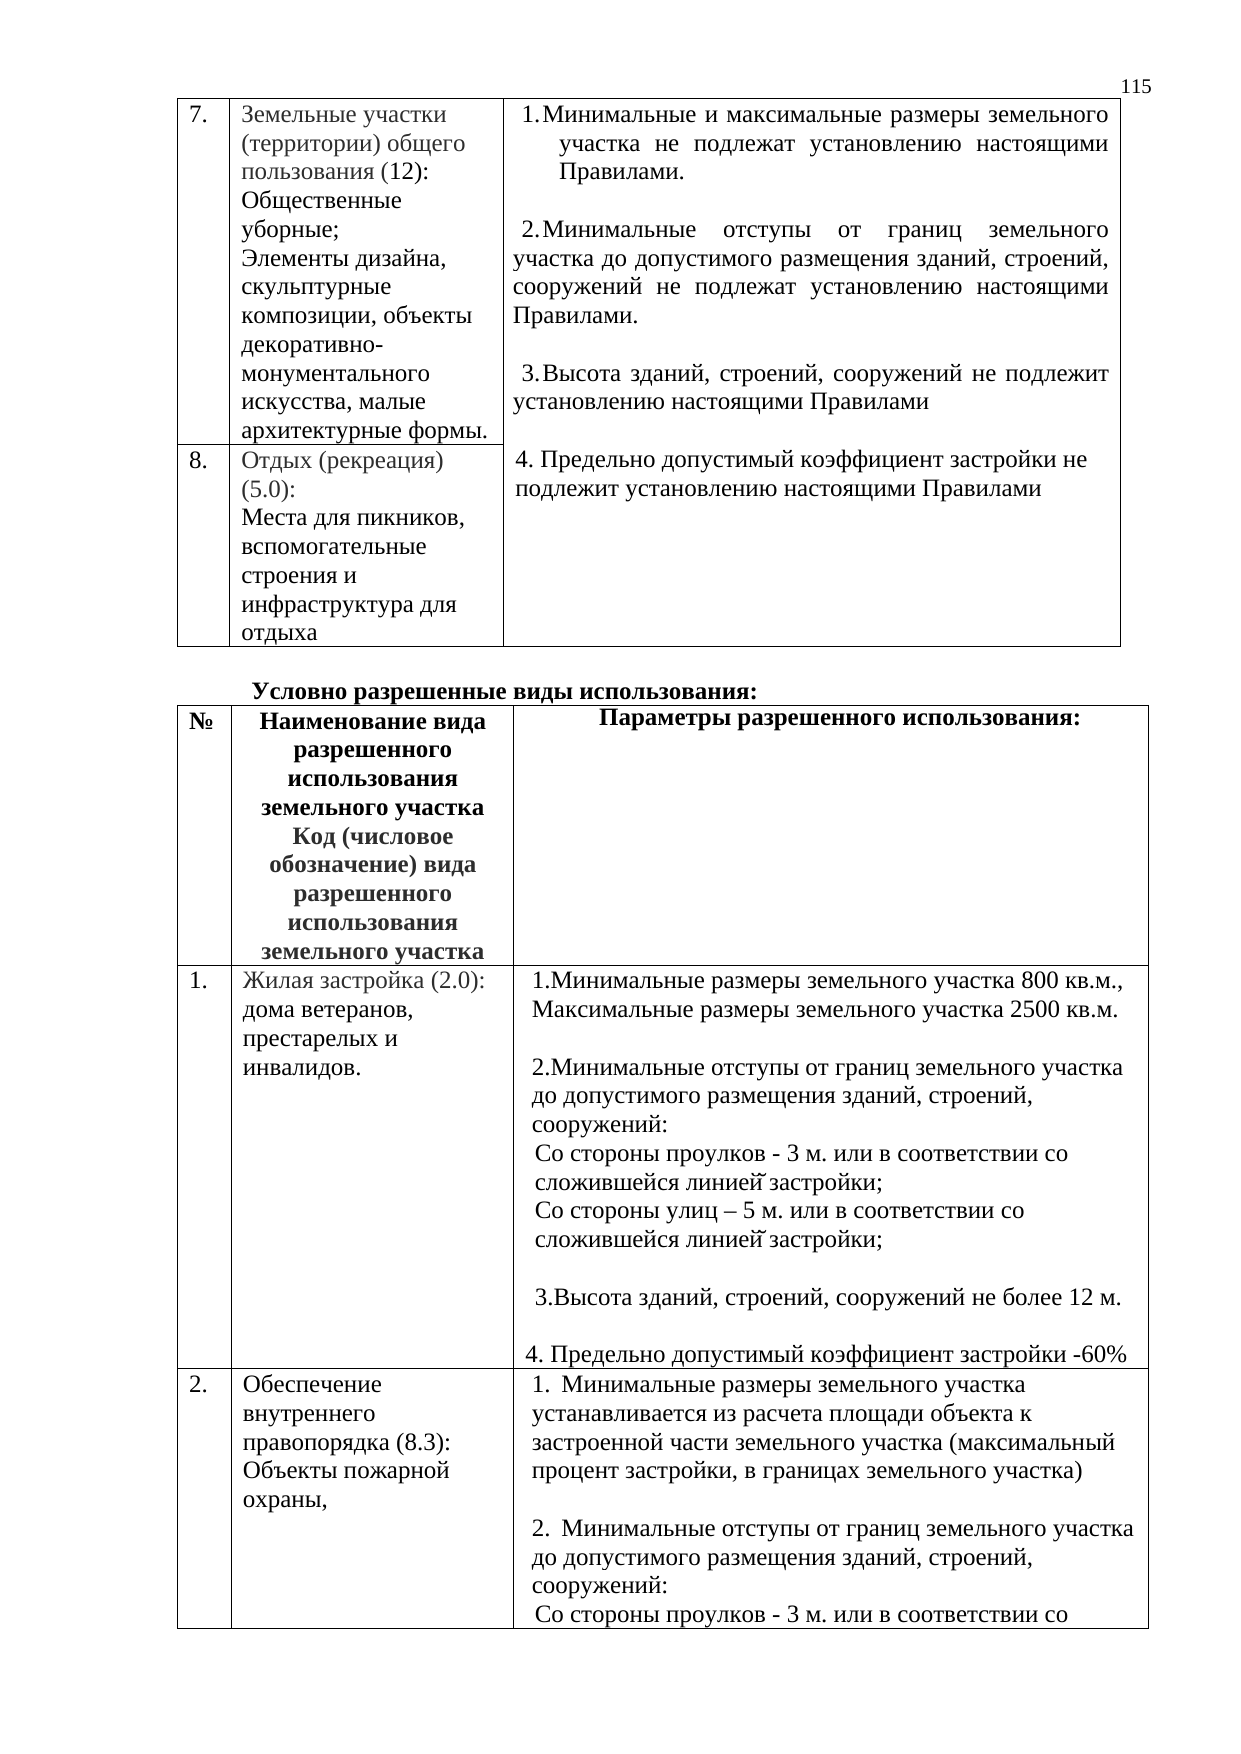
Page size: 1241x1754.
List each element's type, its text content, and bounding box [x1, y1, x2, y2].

table_cell 8. [178, 445, 229, 646]
table_header Наименование вида разрешенного использования земельного участка Код (числовое обозначение) вида разрешенного использования земельного участка [232, 706, 513, 964]
table_header № [178, 706, 231, 964]
table_cell Земельные участки (территории) общего пользования (12): Общественные уборные; Элементы дизайна, скульптурные композиции, объекты декоративно-монументального искусства, малые архитектурные формы. [230, 99, 503, 444]
table_cell 1. [178, 966, 231, 1368]
table_cell Минимальные и максимальные размеры земельного участка не подлежат установлению настоящими Правилами. Минимальные отступы от границ земельного участка до допустимого размещения зданий, строений, сооружений не подлежат установлению настоящими Правилами. Высота зданий, строений, сооружений не подлежит установлению настоящими Правилами 4. Предельно допустимый коэффициент застройки не подлежит установлению настоящими Правилами [504, 99, 1120, 646]
table_header Параметры разрешенного использования: [514, 706, 1148, 964]
table_cell 7. [178, 99, 229, 444]
table_cell 2. [178, 1369, 231, 1628]
text Условно разрешенные виды использования: [177, 676, 1152, 705]
table_cell Жилая застройка (2.0): дома ветеранов, престарелых и инвалидов. [232, 966, 513, 1368]
table_cell Обеспечение внутреннего правопорядка (8.3): Объекты пожарной охраны, [232, 1369, 513, 1628]
table_cell 1.Минимальные размеры земельного участка 800 кв.м., Максимальные размеры земельного участка 2500 кв.м. 2.Минимальные отступы от границ земельного участка до допустимого размещения зданий, строений, сооружений: Со стороны проулков - 3 м. или в соответствии со сложившейся линией̆ застройки; Со стороны улиц – 5 м. или в соответствии со сложившейся линией̆ застройки; 3.Высота зданий, строений, сооружений не более 12 м. 4. Предельно допустимый коэффициент застройки -60% [514, 966, 1148, 1368]
